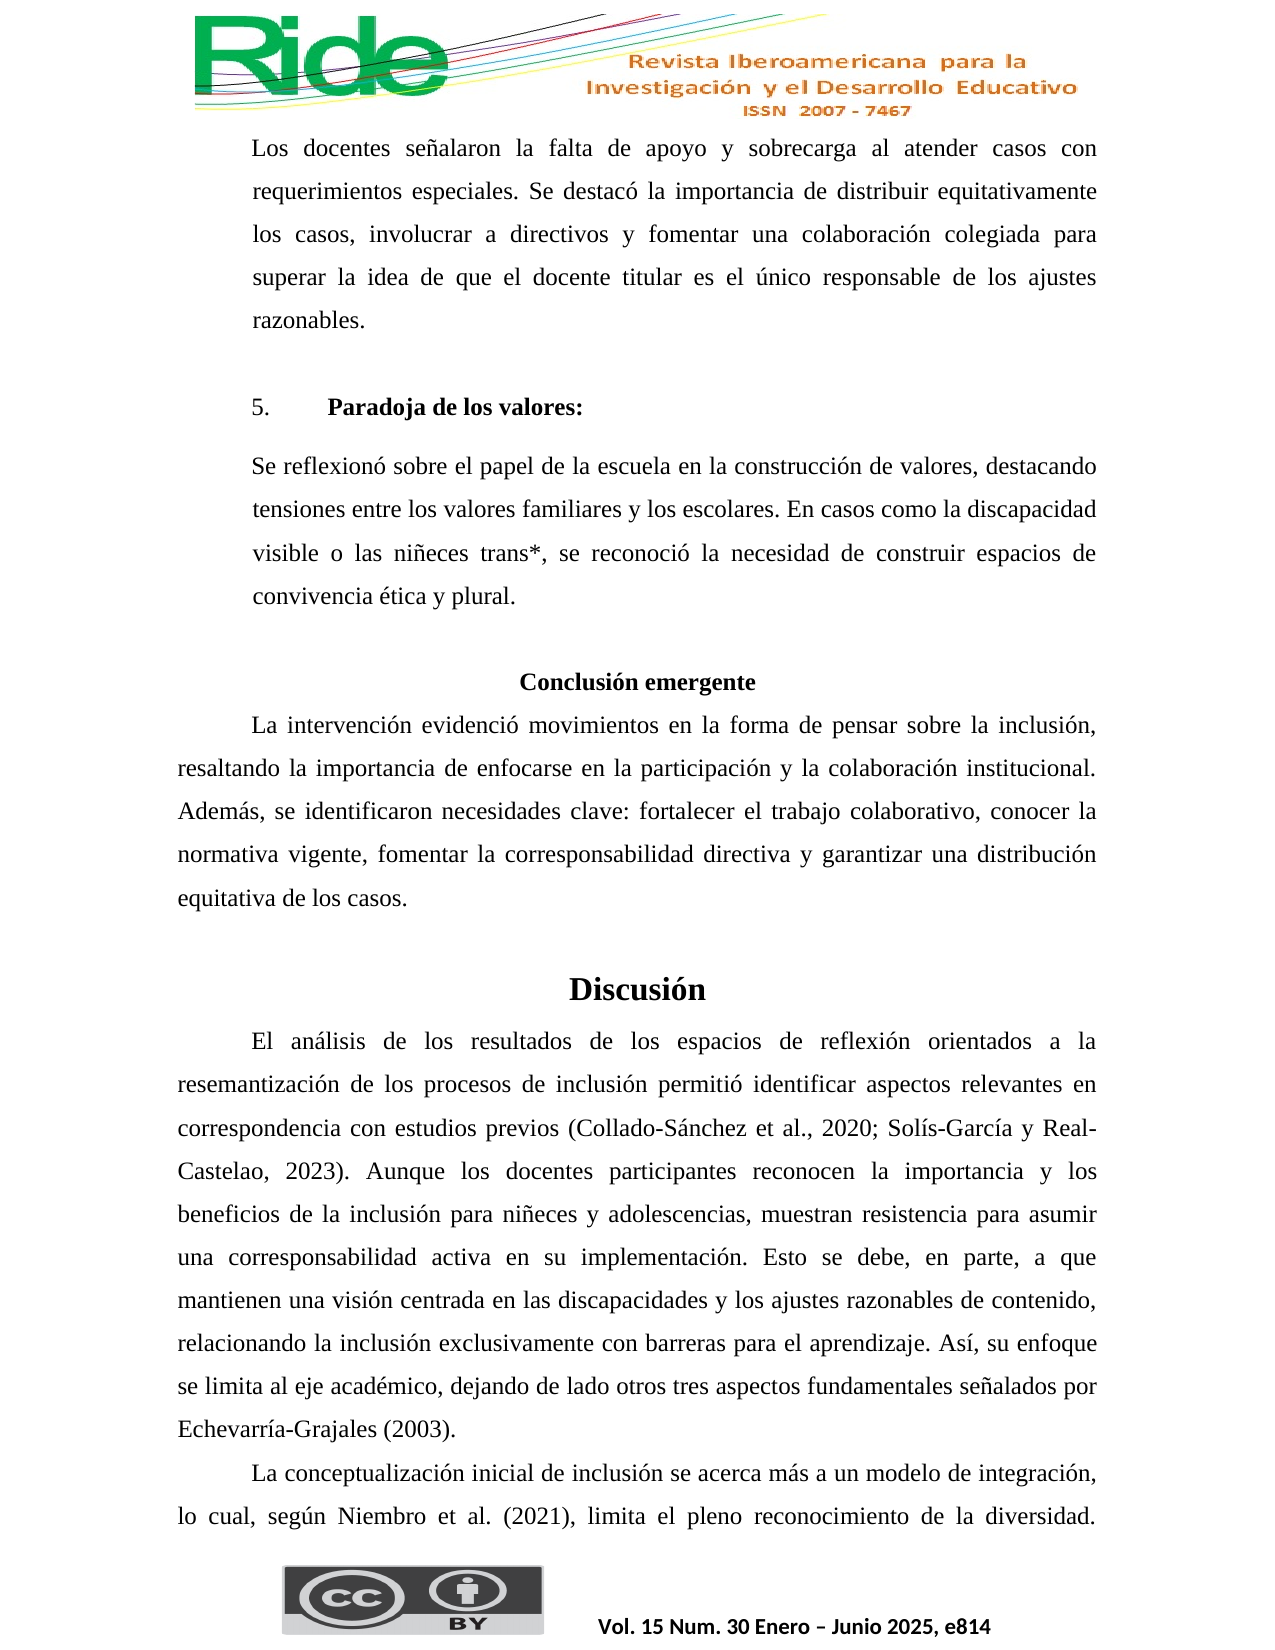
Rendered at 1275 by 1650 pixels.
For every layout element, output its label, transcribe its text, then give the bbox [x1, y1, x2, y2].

text La intervención evidenció movimientos en la forma de pensar sobre la inclusión, resaltando la importancia de enfocarse en la participación y la colaboración institucional. Además, se identificaron necesidades clave: fortalecer el trabajo colaborativo, conocer la normativa vigente, fomentar la corresponsabilidad directiva y garantizar una distribución equitativa de los casos. [177, 710, 1098, 911]
text El análisis de los resultados de los espacios de reflexión orientados a la resemantización de los procesos de inclusión permitió identificar aspectos relevantes en correspondencia con estudios previos (Collado-Sánchez et al., 2020; Solís-García y Real-Castelao, 2023). Aunque los docentes participantes reconocen la importancia y los beneficios de la inclusión para niñeces y adolescencias, muestran resistencia para asumir una corresponsabilidad activa en su implementación. Esto se debe, en parte, a que mantienen una visión centrada en las discapacidades y los ajustes razonables de contenido, relacionando la inclusión exclusivamente con barreras para el aprendizaje. Así, su enfoque se limita al eje académico, dejando de lado otros tres aspectos fundamentales señalados por Echevarría-Grajales (2003). [177, 1026, 1098, 1443]
list Paradoja de los valores: [251, 392, 1098, 420]
text Discusión [177, 969, 1098, 1007]
text Se reflexionó sobre el papel de la escuela en la construcción de valores, destacando tensiones entre los valores familiares y los escolares. En casos como la discapacidad visible o las niñeces trans*, se reconoció la necesidad de construir espacios de convivencia ética y plural. [251, 451, 1098, 609]
text Conclusión emergente [177, 667, 1098, 696]
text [177, 1458, 1098, 1529]
text Los docentes señalaron la falta de apoyo y sobrecarga al atender casos con requerimientos especiales. Se destacó la importancia de distribuir equitativamente los casos, involucrar a directivos y fomentar una colaboración colegiada para superar la idea de que el docente titular es el único responsable de los ajustes razonables. [251, 133, 1098, 334]
picture [281, 1565, 545, 1635]
picture [194, 14, 1081, 119]
